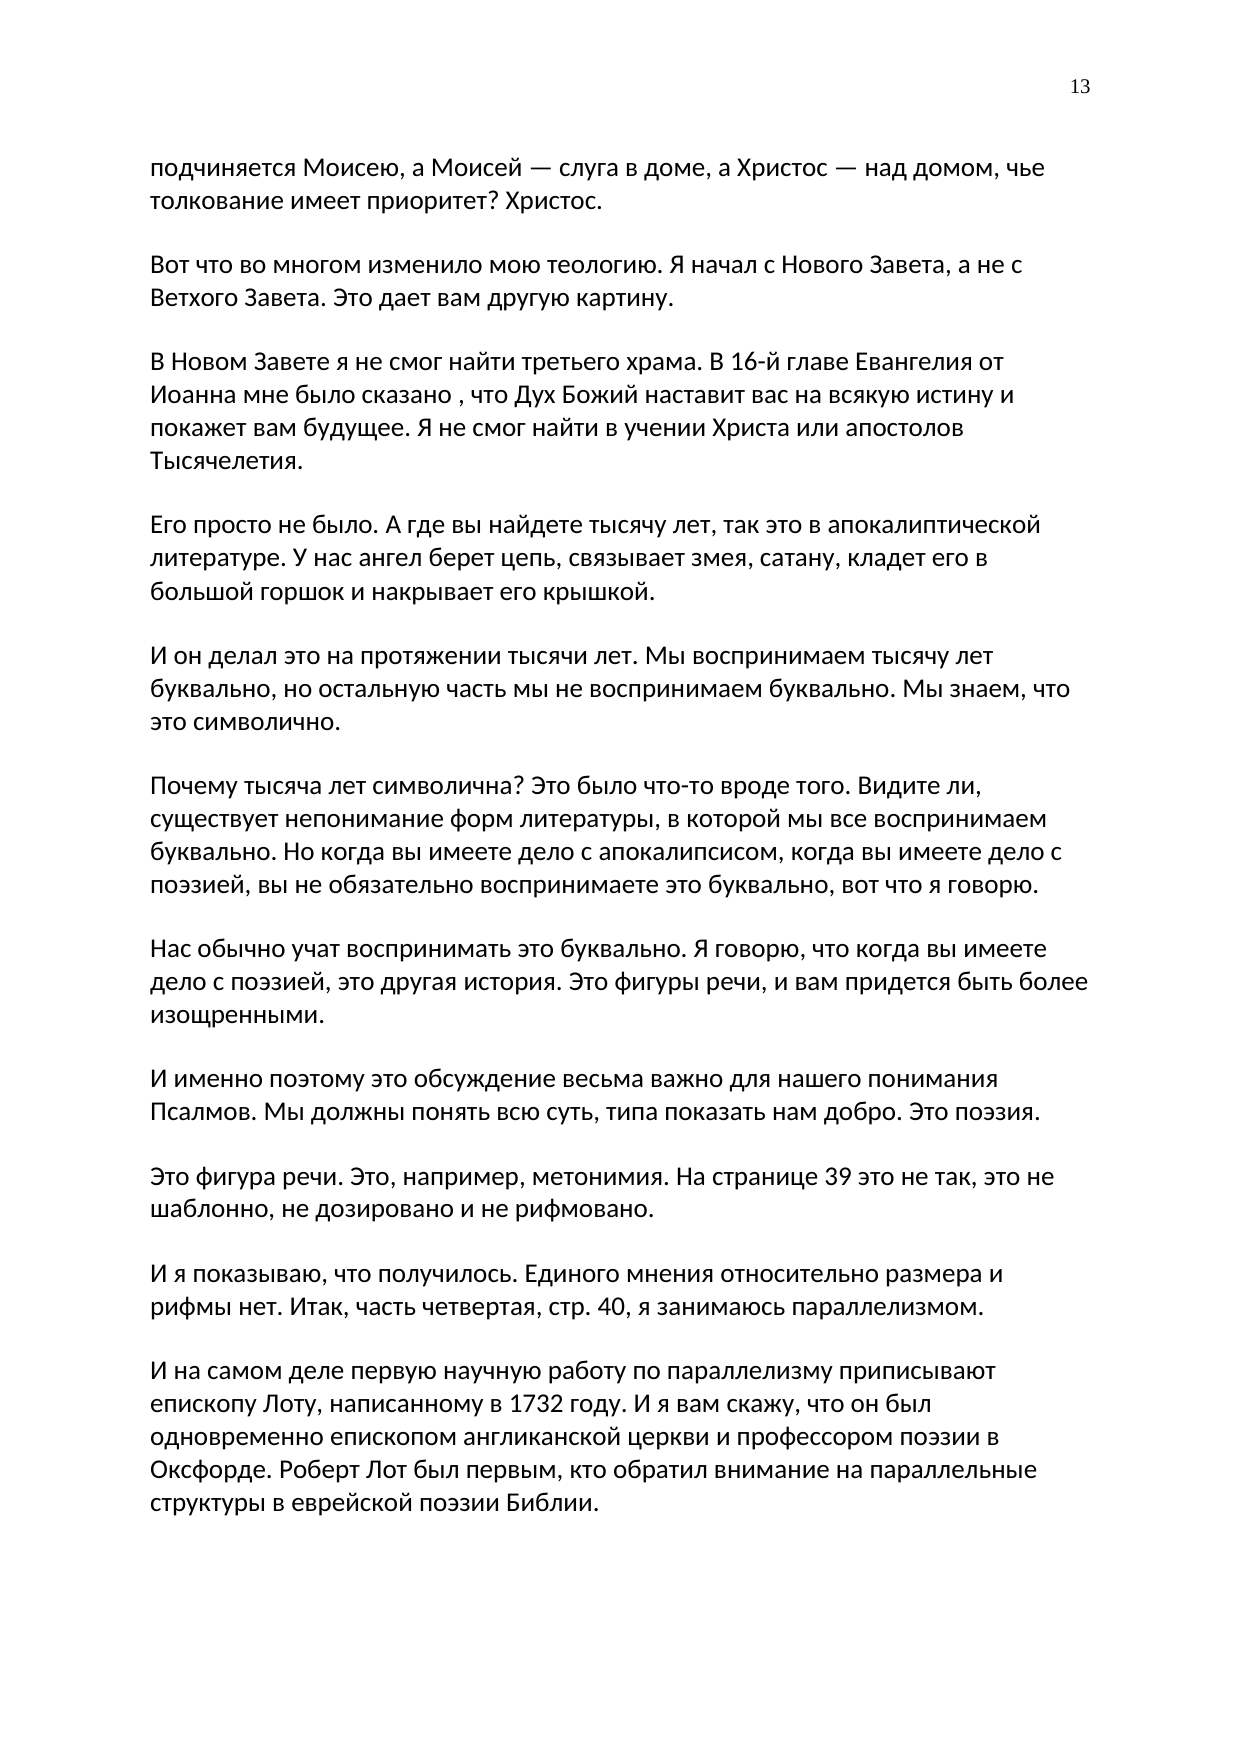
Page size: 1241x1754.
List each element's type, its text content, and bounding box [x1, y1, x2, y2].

text И именно поэтому это обсуждение весьма важно для нашего понимания Псалмов. Мы должны понять всю суть, типа показать нам добро. Это поэзия. [150, 1061, 1090, 1127]
text И я показываю, что получилось. Единого мнения относительно размера и рифмы нет. Итак, часть четвертая, стр. 40, я занимаюсь параллелизмом. [150, 1256, 1090, 1322]
text Нас обычно учат воспринимать это буквально. Я говорю, что когда вы имеете дело с поэзией, это другая история. Это фигуры речи, и вам придется быть более изощренными. [150, 931, 1090, 1030]
text Вот что во многом изменило мою теологию. Я начал с Нового Завета, а не с Ветхого Завета. Это дает вам другую картину. [150, 247, 1090, 313]
text В Новом Завете я не смог найти третьего храма. В 16-й главе Евангелия от Иоанна мне было сказано , что Дух Божий наставит вас на всякую истину и покажет вам будущее. Я не смог найти в учении Христа или апостолов Тысячелетия. [150, 344, 1090, 476]
text Почему тысяча лет символична? Это было что-то вроде того. Видите ли, существует непонимание форм литературы, в которой мы все воспринимаем буквально. Но когда вы имеете дело с апокалипсисом, когда вы имеете дело с поэзией, вы не обязательно воспринимаете это буквально, вот что я говорю. [150, 768, 1090, 900]
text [150, 150, 1090, 216]
text И на самом деле первую научную работу по параллелизму приписывают епископу Лоту, написанному в 1732 году. И я вам скажу, что он был одновременно епископом англиканской церкви и профессором поэзии в Оксфорде. Роберт Лот был первым, кто обратил внимание на параллельные структуры в еврейской поэзии Библии. [150, 1353, 1090, 1518]
text И он делал это на протяжении тысячи лет. Мы воспринимаем тысячу лет буквально, но остальную часть мы не воспринимаем буквально. Мы знаем, что это символично. [150, 638, 1090, 737]
text Это фигура речи. Это, например, метонимия. На странице 39 это не так, это не шаблонно, не дозировано и не рифмовано. [150, 1159, 1090, 1225]
text Его просто не было. А где вы найдете тысячу лет, так это в апокалиптической литературе. У нас ангел берет цепь, связывает змея, сатану, кладет его в большой горшок и накрывает его крышкой. [150, 508, 1090, 607]
